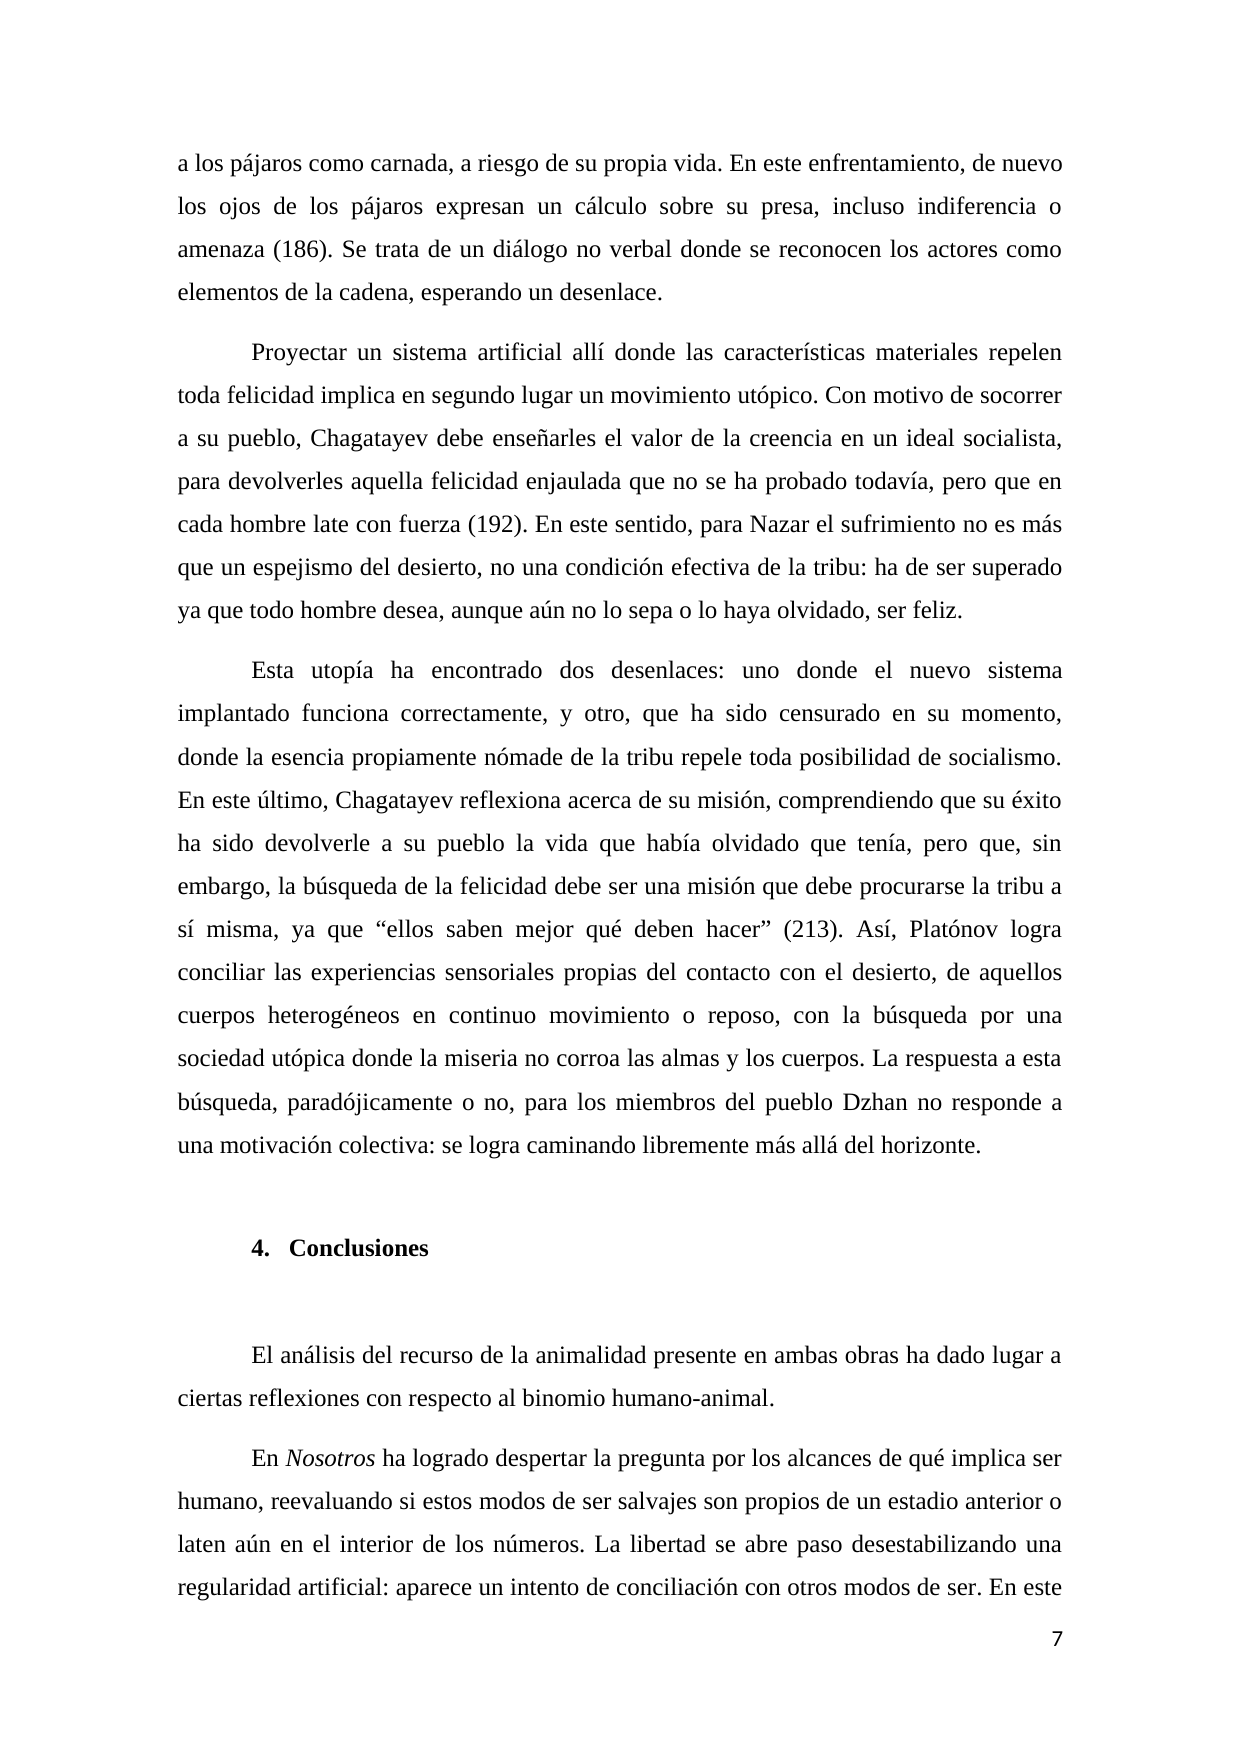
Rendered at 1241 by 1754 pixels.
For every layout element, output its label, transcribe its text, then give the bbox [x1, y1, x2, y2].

text Proyectar un sistema artificial allí donde las características materiales repelen toda felicidad implica en segundo lugar un movimiento utópico. Con motivo de socorrer a su pueblo, Chagatayev debe enseñarles el valor de la creencia en un ideal socialista, para devolverles aquella felicidad enjaulada que no se ha probado todavía, pero que en cada hombre late con fuerza (192). En este sentido, para Nazar el sufrimiento no es más que un espejismo del desierto, no una condición efectiva de la tribu: ha de ser superado ya que todo hombre desea, aunque aún no lo sepa o lo haya olvidado, ser feliz. [177, 337, 1063, 624]
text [177, 1443, 1063, 1601]
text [177, 148, 1063, 306]
text El análisis del recurso de la animalidad presente en ambas obras ha dado lugar a ciertas reflexiones con respecto al binomio humano-animal. [177, 1340, 1063, 1412]
text Esta utopía ha encontrado dos desenlaces: uno donde el nuevo sistema implantado funciona correctamente, y otro, que ha sido censurado en su momento, donde la esencia propiamente nómade de la tribu repele toda posibilidad de socialismo. En este último, Chagatayev reflexiona acerca de su misión, comprendiendo que su éxito ha sido devolverle a su pueblo la vida que había olvidado que tenía, pero que, sin embargo, la búsqueda de la felicidad debe ser una misión que debe procurarse la tribu a sí misma, ya que “ellos saben mejor qué deben hacer” (213). Así, Platónov logra conciliar las experiencias sensoriales propias del contacto con el desierto, de aquellos cuerpos heterogéneos en continuo movimiento o reposo, con la búsqueda por una sociedad utópica donde la miseria no corroa las almas y los cuerpos. La respuesta a esta búsqueda, paradójicamente o no, para los miembros del pueblo Dzhan no responde a una motivación colectiva: se logra caminando libremente más allá del horizonte. [177, 655, 1063, 1158]
list Conclusiones [251, 1233, 1063, 1261]
